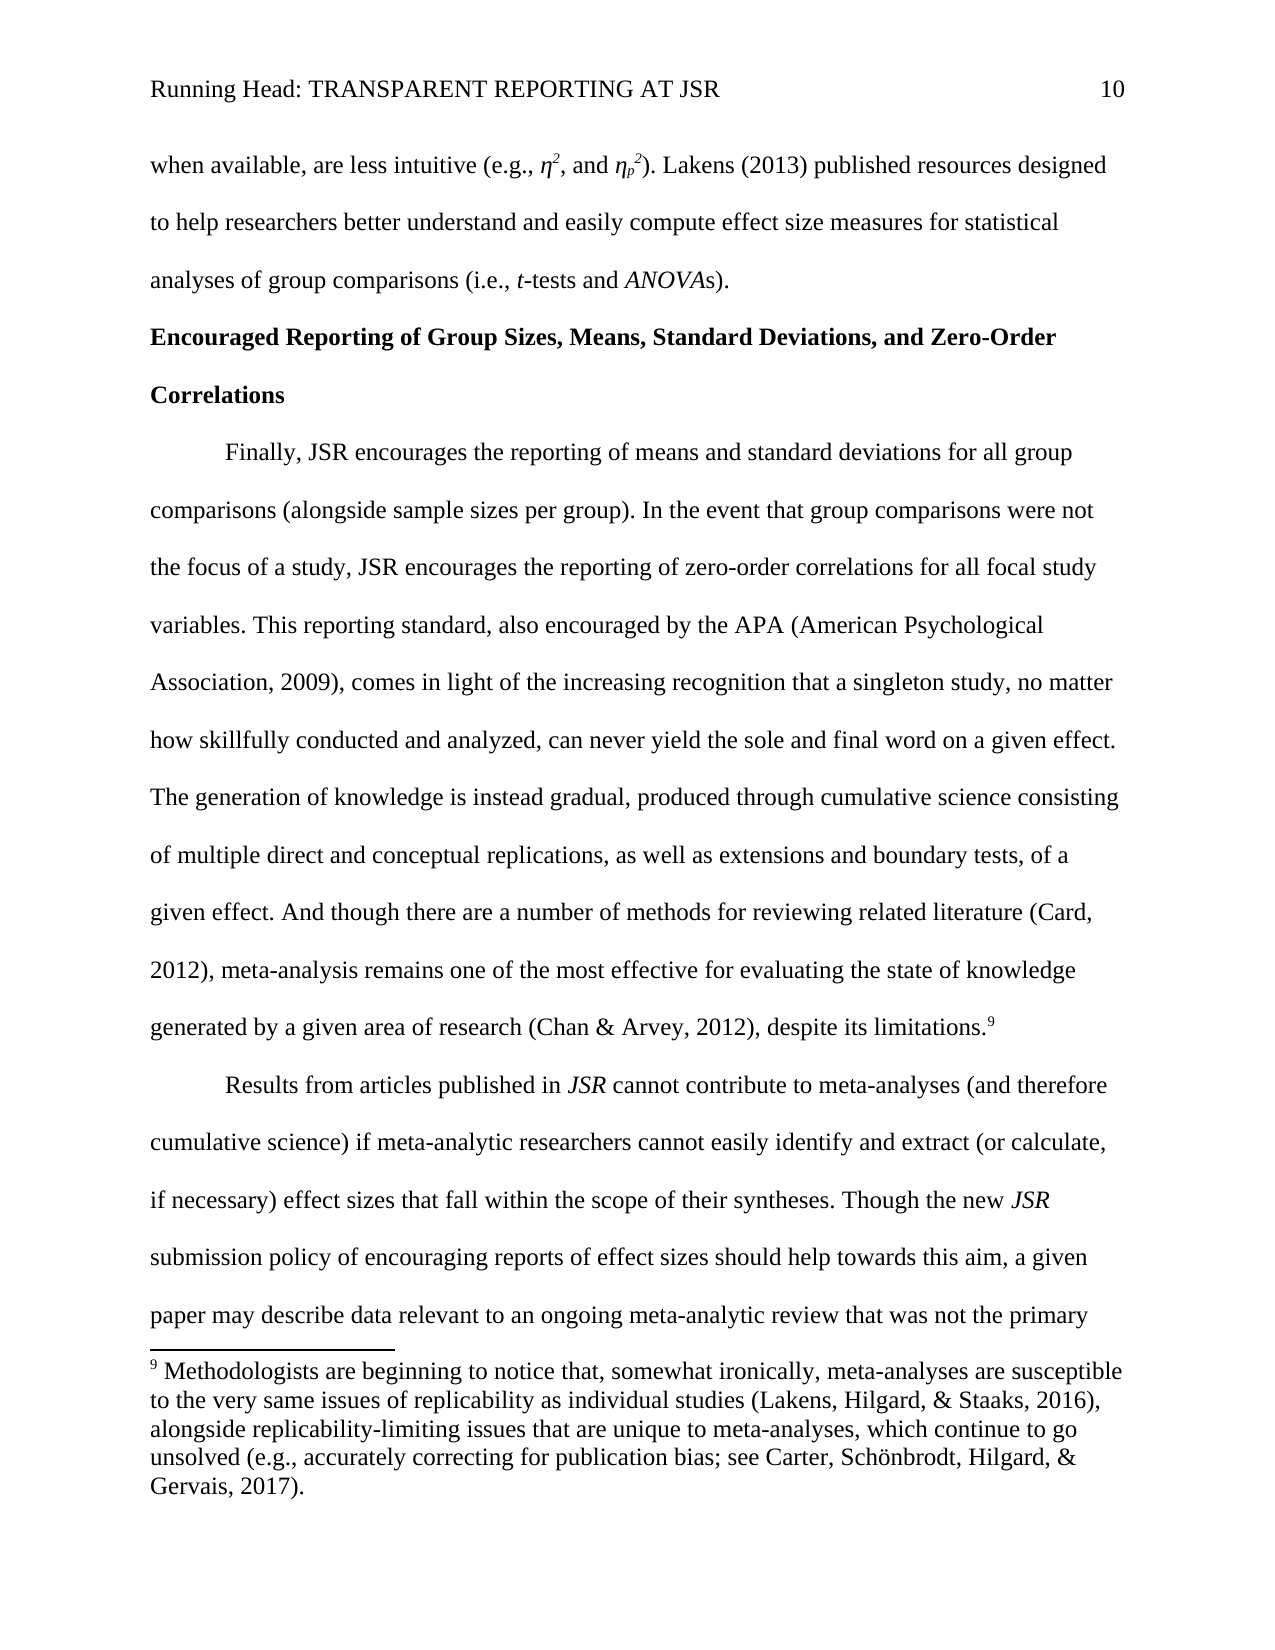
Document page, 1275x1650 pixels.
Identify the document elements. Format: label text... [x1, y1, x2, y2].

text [150, 1070, 1125, 1329]
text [150, 150, 1125, 294]
text Encouraged Reporting of Group Sizes, Means, Standard Deviations, and Zero-Order Correlations [150, 322, 1125, 409]
text Finally, JSR encourages the reporting of means and standard deviations for all group comparisons (alongside sample sizes per group). In the event that group comparisons were not the focus of a study, JSR encourages the reporting of zero-order correlations for all focal study variables. This reporting standard, also encouraged by the APA (American Psychological Association, 2009), comes in light of the increasing recognition that a singleton study, no matter how skillfully conducted and analyzed, can never yield the sole and final word on a given effect. The generation of knowledge is instead gradual, produced through cumulative science consisting of multiple direct and conceptual replications, as well as extensions and boundary tests, of a given effect. And though there are a number of methods for reviewing related literature (Card, 2012), meta-analysis remains one of the most effective for evaluating the state of knowledge generated by a given area of research (Chan & Arvey, 2012), despite its limitations. [150, 437, 1125, 1041]
